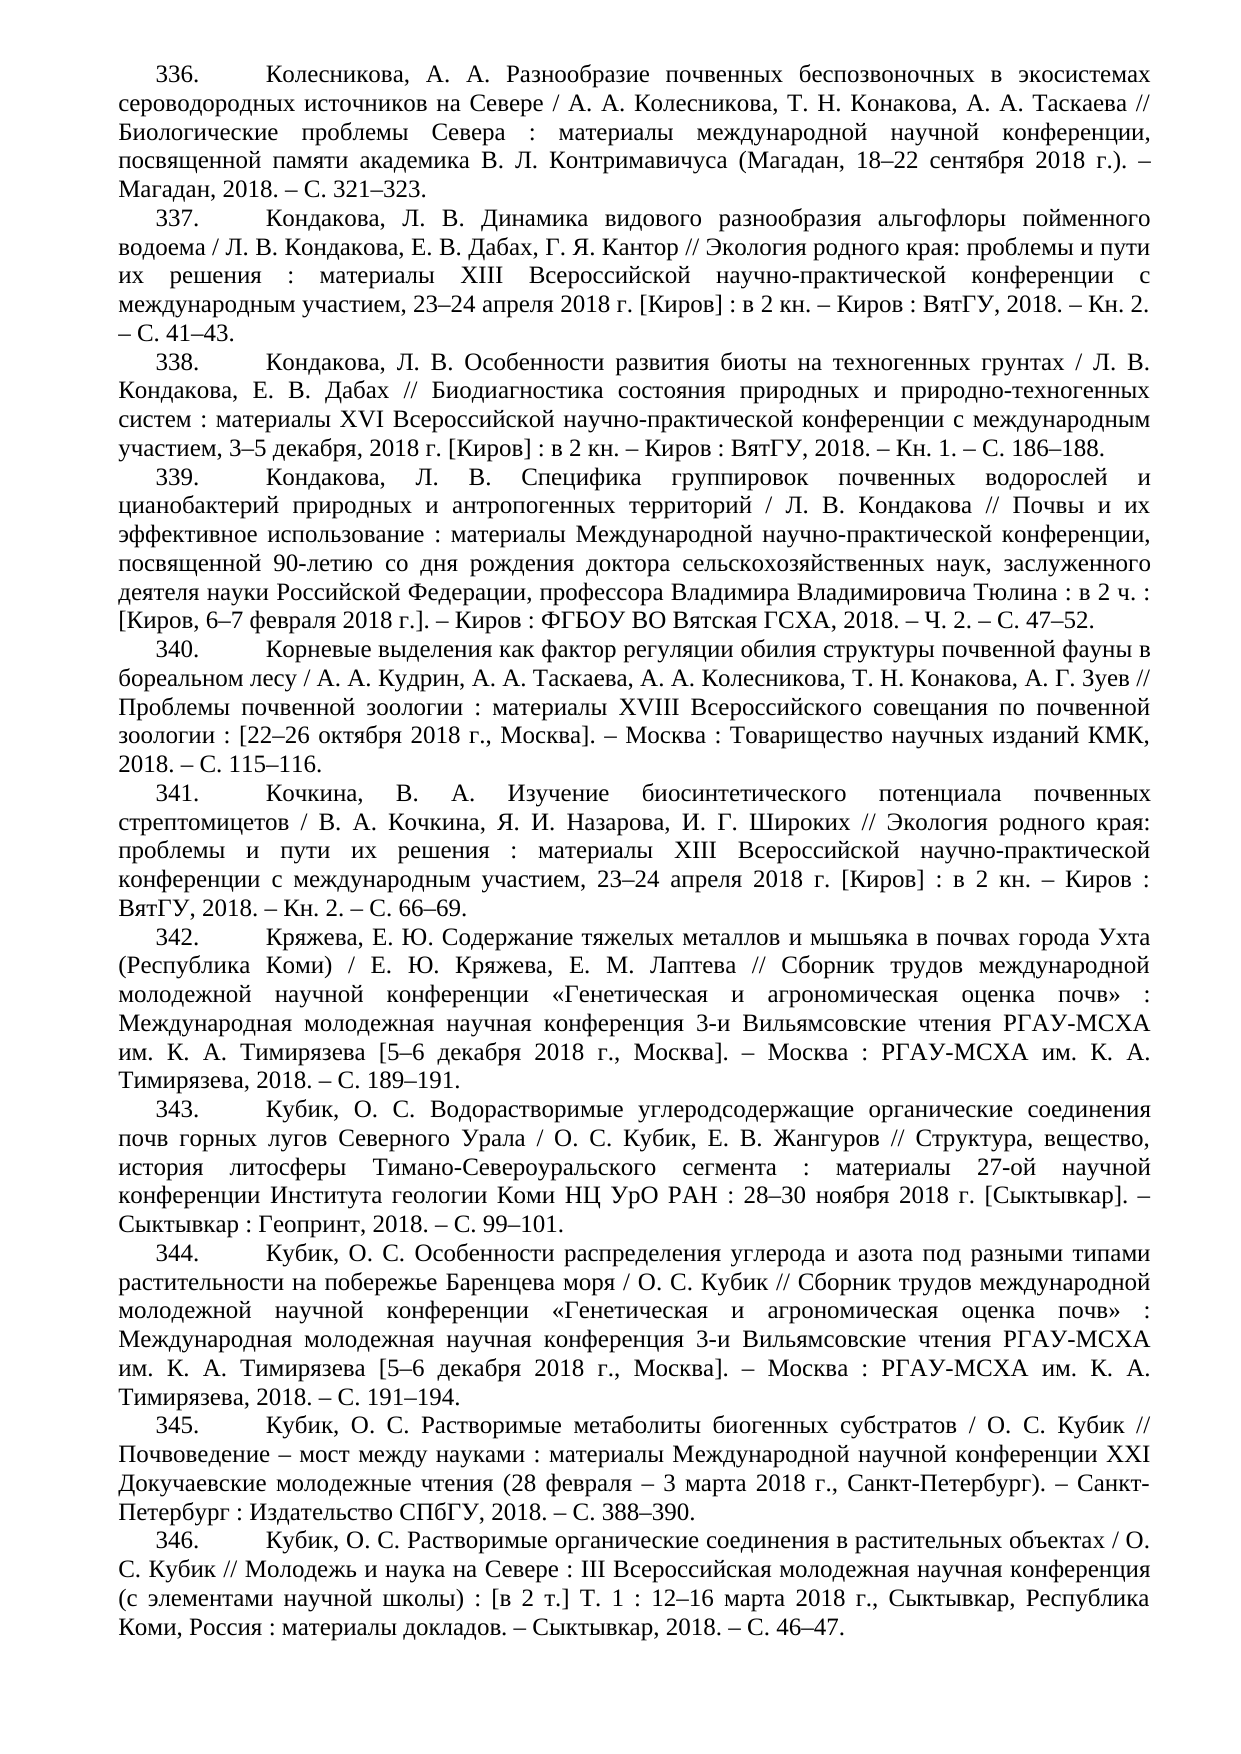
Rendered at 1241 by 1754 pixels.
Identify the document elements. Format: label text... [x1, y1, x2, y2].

list Колесникова, А. А. Разнообразие почвенных беспозвоночных в экосистемах сероводородных источников на Севере / А. А. Колесникова, Т. Н. Конакова, А. А. Таскаева // Биологические проблемы Севера : материалы международной научной конференции, посвященной памяти академика В. Л. Контримавичуса (Магадан, 18–22 сентября 2018 г.). – Магадан, 2018. – С. 321–323. [118, 59, 1152, 203]
list Корневые выделения как фактор регуляции обилия структуры почвенной фауны в бореальном лесу / А. А. Кудрин, А. А. Таскаева, А. А. Колесникова, Т. Н. Конакова, А. Г. Зуев // Проблемы почвенной зоологии : материалы XVIII Всероссийского совещания по почвенной зоологии : [22–26 октября 2018 г., Москва]. – Москва : Товарищество научных изданий КМК, 2018. – С. 115–116. [118, 634, 1152, 778]
list Кубик, О. С. Водорастворимые углеродсодержащие органические соединения почв горных лугов Северного Урала / О. С. Кубик, Е. В. Жангуров // Структура, вещество, история литосферы Тимано-Североуральского сегмента : материалы 27-ой научной конференции Института геологии Коми НЦ УрО РАН : 28–30 ноября 2018 г. [Сыктывкар]. – Сыктывкар : Геопринт, 2018. – С. 99–101. [118, 1094, 1152, 1238]
list Кубик, О. С. Особенности распределения углерода и азота под разными типами растительности на побережье Баренцева моря / О. С. Кубик // Cборник трудов международной молодежной научной конференции «Генетическая и агрономическая оценка почв» : Международная молодежная научная конференция 3-и Вильямсовские чтения РГАУ-МСХА им. К. А. Тимирязева [5–6 декабря 2018 г., Москва]. – Москва : РГАУ-МСХА им. К. А. Тимирязева, 2018. – С. 191–194. [118, 1238, 1152, 1410]
list Кочкина, В. А. Изучение биосинтетического потенциала почвенных стрептомицетов / В. А. Кочкина, Я. И. Назарова, И. Г. Широких // Экология родного края: проблемы и пути их решения : материалы XIII Всероссийской научно-практической конференции с международным участием, 23–24 апреля 2018 г. [Киров] : в 2 кн. – Киров : ВятГУ, 2018. – Кн. 2. – С. 66–69. [118, 778, 1152, 922]
list Кондакова, Л. В. Динамика видового разнообразия альгофлоры пойменного водоема / Л. В. Кондакова, Е. В. Дабах, Г. Я. Кантор // Экология родного края: проблемы и пути их решения : материалы XIII Всероссийской научно-практической конференции с международным участием, 23–24 апреля 2018 г. [Киров] : в 2 кн. – Киров : ВятГУ, 2018. – Кн. 2. – С. 41–43. [118, 203, 1152, 347]
list Кондакова, Л. В. Специфика группировок почвенных водорослей и цианобактерий природных и антропогенных территорий / Л. В. Кондакова // Почвы и их эффективное использование : материалы Международной научно-практической конференции, посвященной 90-летию со дня рождения доктора сельскохозяйственных наук, заслуженного деятеля науки Российской Федерации, профессора Владимира Владимировича Тюлина : в 2 ч. : [Киров, 6–7 февраля 2018 г.]. – Киров : ФГБОУ ВО Вятская ГСХА, 2018. – Ч. 2. – С. 47–52. [118, 462, 1152, 634]
list Кубик, О. С. Растворимые органические соединения в растительных объектах / О. С. Кубик // Молодежь и наука на Севере : III Всероссийская молодежная научная конференция (с элементами научной школы) : [в 2 т.] Т. 1 : 12–16 марта 2018 г., Сыктывкар, Республика Коми, Россия : материалы докладов. – Сыктывкар, 2018. – С. 46–47. [118, 1525, 1152, 1640]
list Кубик, О. С. Растворимые метаболиты биогенных субстратов / О. С. Кубик // Почвоведение – мост между науками : материалы Международной научной конференции XXI Докучаевские молодежные чтения (28 февраля – 3 марта 2018 г., Санкт-Петербург). – Санкт-Петербург : Издательство СПбГУ, 2018. – С. 388–390. [118, 1410, 1152, 1525]
list Кряжева, Е. Ю. Содержание тяжелых металлов и мышьяка в почвах города Ухта (Республика Коми) / Е. Ю. Кряжева, Е. М. Лаптева // Cборник трудов международной молодежной научной конференции «Генетическая и агрономическая оценка почв» : Международная молодежная научная конференция 3-и Вильямсовские чтения РГАУ-МСХА им. К. А. Тимирязева [5–6 декабря 2018 г., Москва]. – Москва : РГАУ-МСХА им. К. А. Тимирязева, 2018. – С. 189–191. [118, 922, 1152, 1094]
list Кондакова, Л. В. Особенности развития биоты на техногенных грунтах / Л. В. Кондакова, Е. В. Дабах // Биодиагностика состояния природных и природно-техногенных систем : материалы XVI Всероссийской научно-практической конференции с международным участием, 3–5 декабря, 2018 г. [Киров] : в 2 кн. – Киров : ВятГУ, 2018. – Кн. 1. – С. 186–188. [118, 347, 1152, 462]
